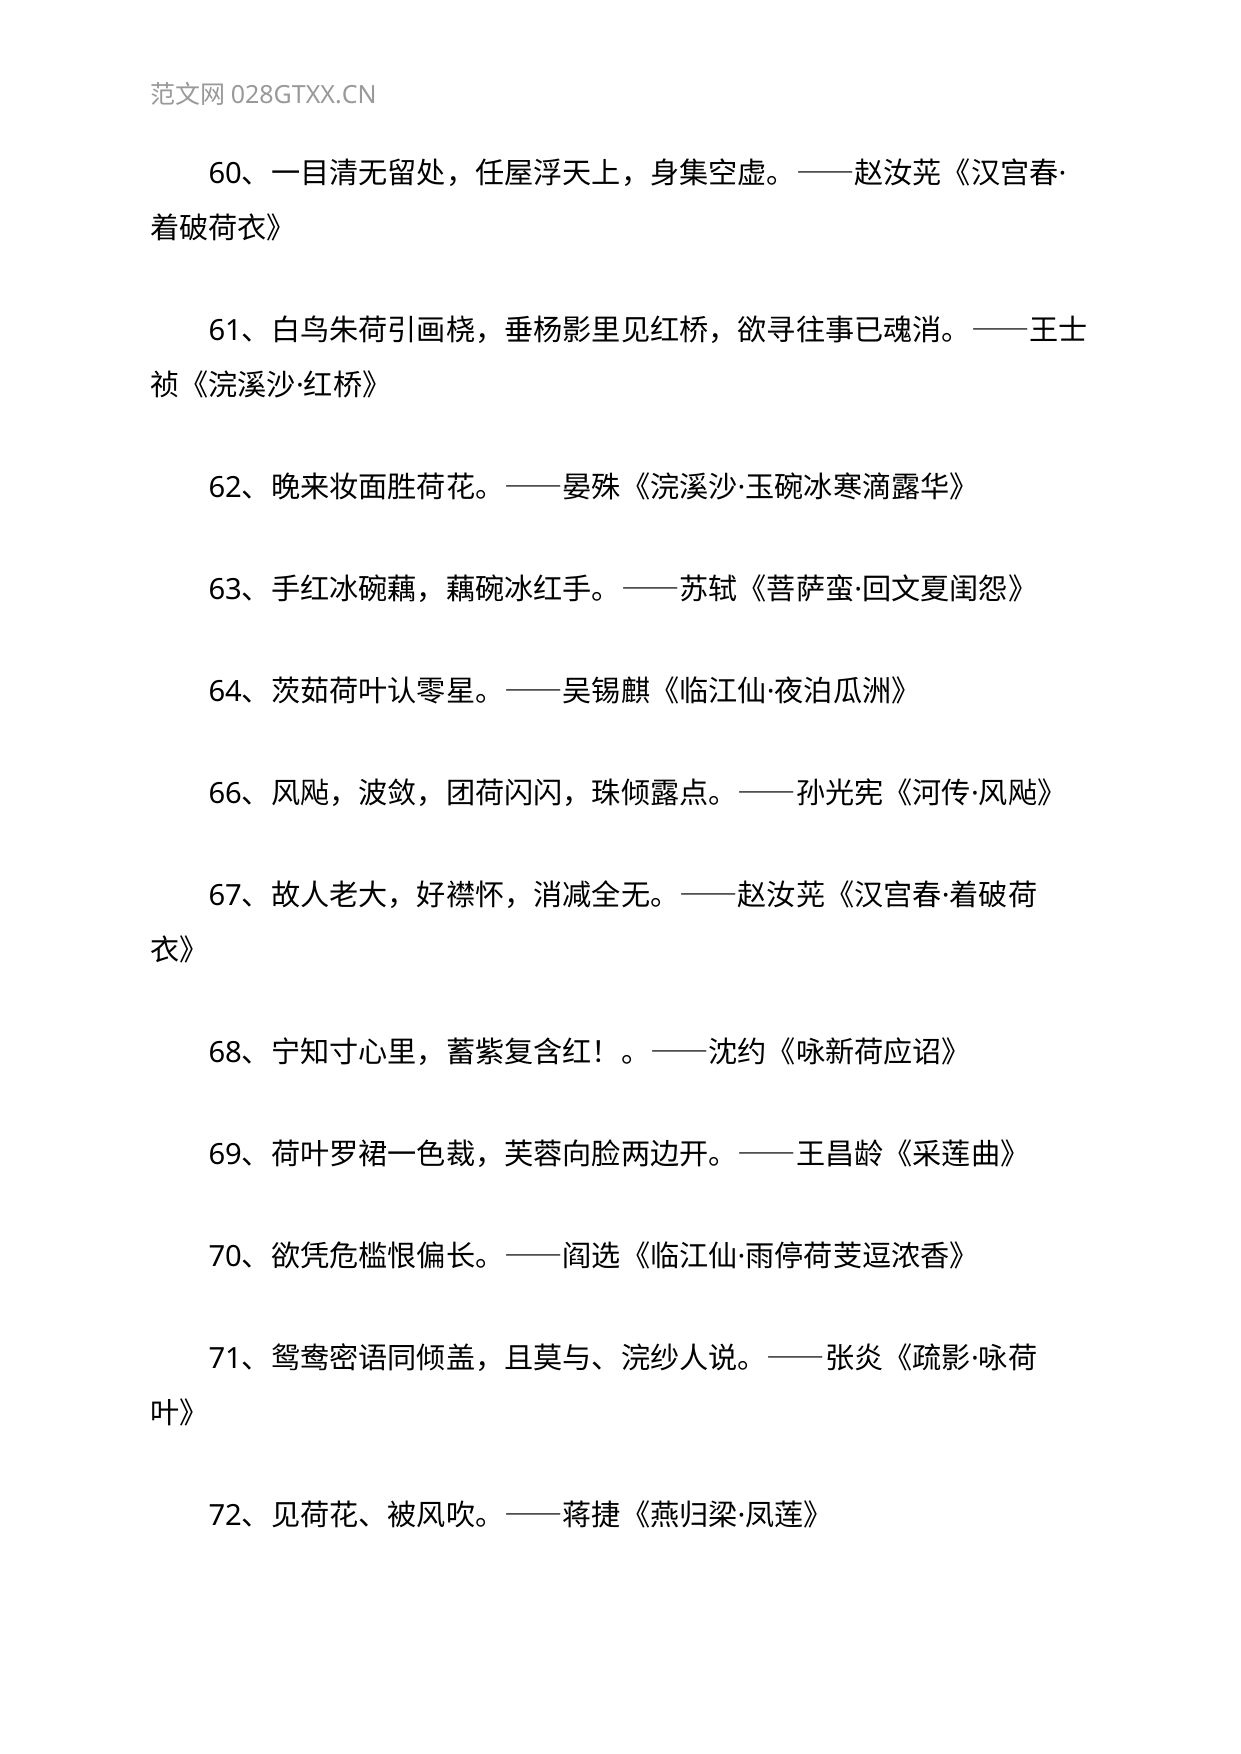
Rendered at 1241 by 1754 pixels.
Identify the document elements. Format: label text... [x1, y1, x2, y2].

text 62、晚来妆面胜荷花。——晏殊《浣溪沙·玉碗冰寒滴露华》 [150, 464, 1090, 506]
text 69、荷叶罗裙一色裁，芙蓉向脸两边开。——王昌龄《采莲曲》 [150, 1130, 1090, 1173]
text 68、宁知寸心里，蓄紫复含红！。——沈约《咏新荷应诏》 [150, 1028, 1090, 1071]
text 64、茨茹荷叶认零星。——吴锡麒《临江仙·夜泊瓜洲》 [150, 668, 1090, 710]
text 61、白鸟朱荷引画桡，垂杨影里见红桥，欲寻往事已魂消。——王士祯《浣溪沙·红桥》 [150, 307, 1090, 404]
text 70、欲凭危槛恨偏长。——阎选《临江仙·雨停荷芰逗浓香》 [150, 1232, 1090, 1275]
text 71、鸳鸯密语同倾盖，且莫与、浣纱人说。——张炎《疏影·咏荷叶》 [150, 1334, 1090, 1432]
text 72、见荷花、被风吹。——蒋捷《燕归梁·凤莲》 [150, 1491, 1090, 1533]
text 66、风飐，波敛，团荷闪闪，珠倾露点。——孙光宪《河传·风飐》 [150, 770, 1090, 812]
text 67、故人老大，好襟怀，消减全无。——赵汝茪《汉宫春·着破荷衣》 [150, 872, 1090, 969]
text 63、手红冰碗藕，藕碗冰红手。——苏轼《菩萨蛮·回文夏闺怨》 [150, 566, 1090, 608]
text 60、一目清无留处，任屋浮天上，身集空虚。——赵汝茪《汉宫春·着破荷衣》 [150, 150, 1090, 247]
